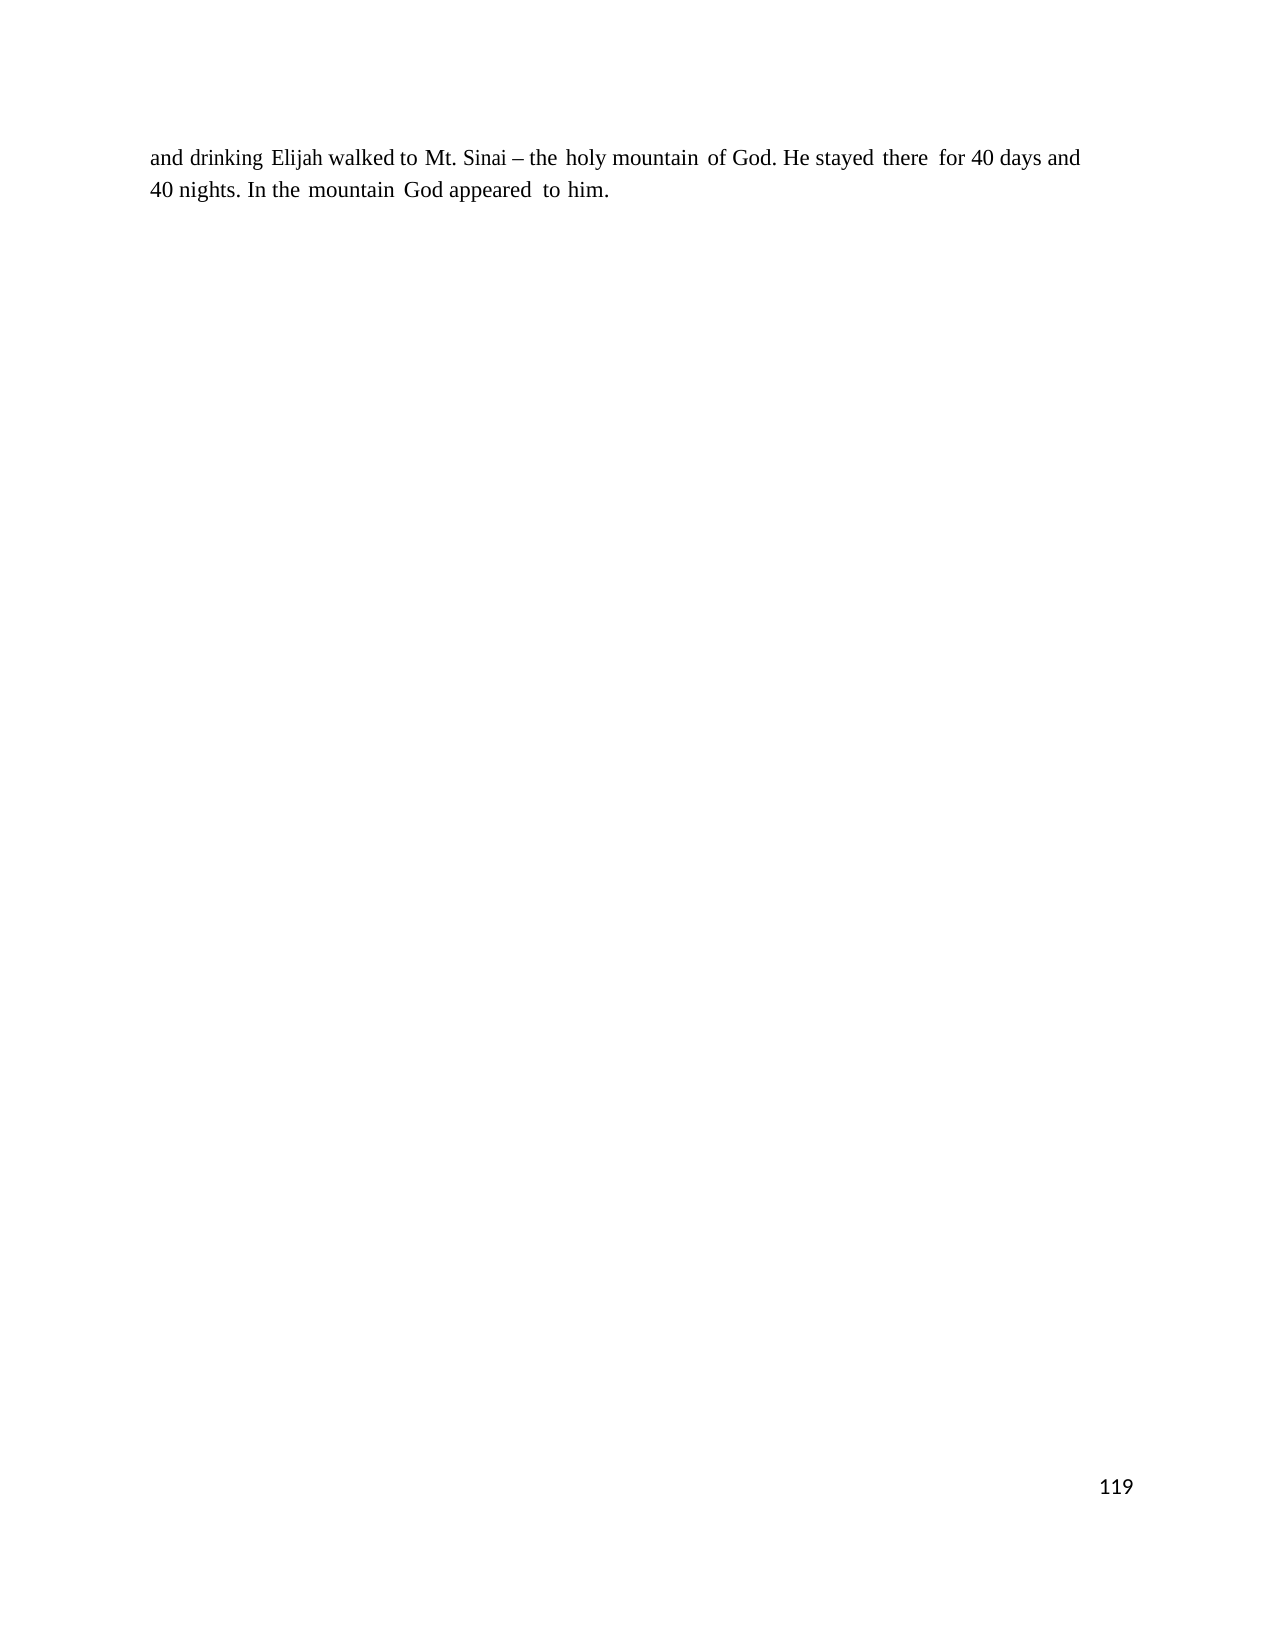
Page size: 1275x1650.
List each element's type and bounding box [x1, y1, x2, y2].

text [150, 144, 1106, 202]
